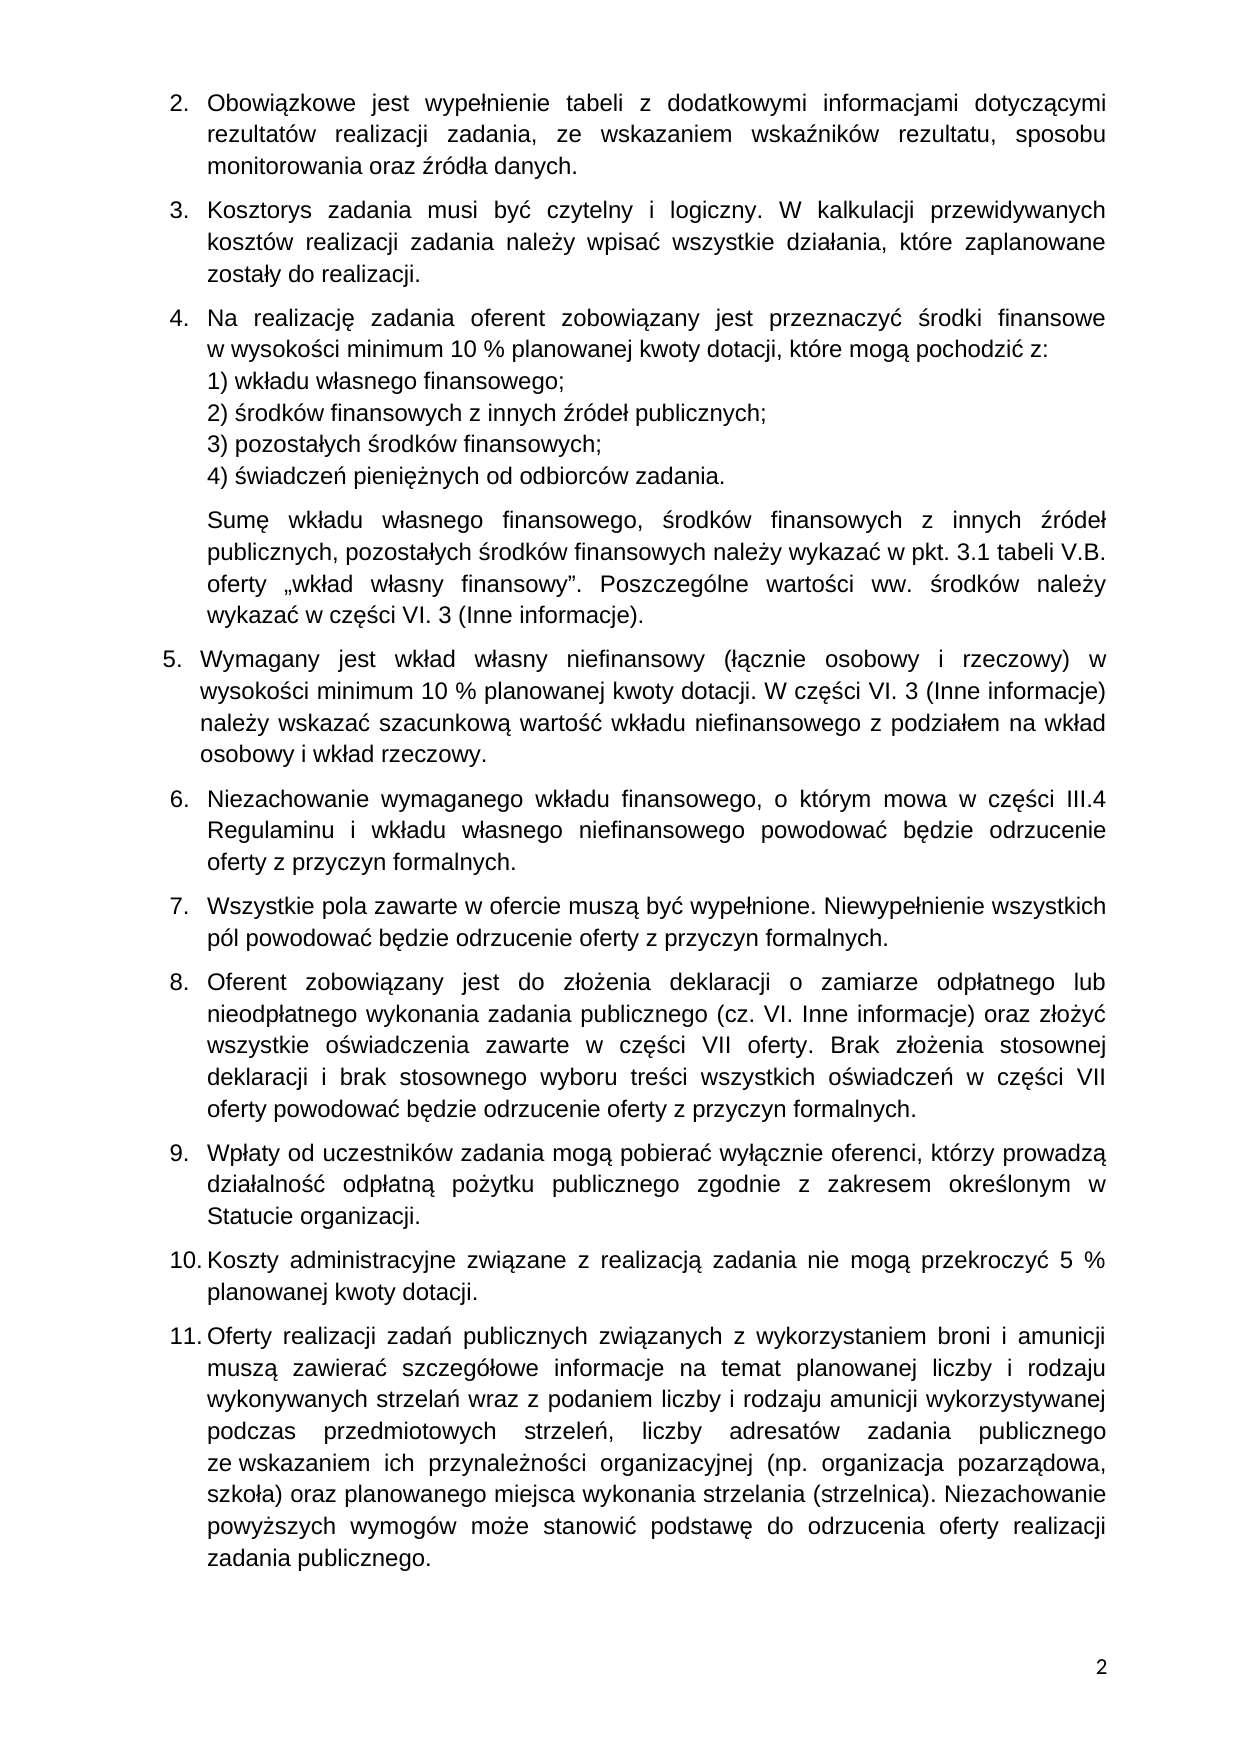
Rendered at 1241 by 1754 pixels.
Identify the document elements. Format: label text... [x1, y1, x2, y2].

list Obowiązkowe jest wypełnienie tabeli z dodatkowymi informacjami dotyczącymi rezultatów realizacji zadania, ze wskazaniem wskaźników rezultatu, sposobu monitorowania oraz źródła danych. [169, 89, 1107, 179]
list Sumę wkładu własnego finansowego, środków finansowych z innych źródeł publicznych, pozostałych środków finansowych należy wykazać w pkt. 3.1 tabeli V.B. oferty „wkład własny finansowy”. Poszczególne wartości ww. środków należy wykazać w części VI. 3 (Inne informacje). [207, 506, 1107, 629]
list Na realizację zadania oferent zobowiązany jest przeznaczyć środki finansowe w wysokości minimum 10 % planowanej kwoty dotacji, które mogą pochodzić z: [169, 304, 1107, 363]
list Oferty realizacji zadań publicznych związanych z wykorzystaniem broni i amunicji muszą zawierać szczegółowe informacje na temat planowanej liczby i rodzaju wykonywanych strzelań wraz z podaniem liczby i rodzaju amunicji wykorzystywanej podczas przedmiotowych strzeleń, liczby adresatów zadania publicznego ze wskazaniem ich przynależności organizacyjnej (np. organizacja pozarządowa, szkoła) oraz planowanego miejsca wykonania strzelania (strzelnica). Niezachowanie powyższych wymogów może stanowić podstawę do odrzucenia oferty realizacji zadania publicznego. [169, 1322, 1107, 1571]
list Kosztorys zadania musi być czytelny i logiczny. W kalkulacji przewidywanych kosztów realizacji zadania należy wpisać wszystkie działania, które zaplanowane zostały do realizacji. [169, 196, 1107, 287]
list Wymagany jest wkład własny niefinansowy (łącznie osobowy i rzeczowy) w wysokości minimum 10 % planowanej kwoty dotacji. W części VI. 3 (Inne informacje) należy wskazać szacunkową wartość wkładu niefinansowego z podziałem na wkład osobowy i wkład rzeczowy. [162, 645, 1107, 768]
list Oferent zobowiązany jest do złożenia deklaracji o zamiarze odpłatnego lub nieodpłatnego wykonania zadania publicznego (cz. VI. Inne informacje) oraz złożyć wszystkie oświadczenia zawarte w części VII oferty. Brak złożenia stosownej deklaracji i brak stosownego wyboru treści wszystkich oświadczeń w części VII oferty powodować będzie odrzucenie oferty z przyczyn formalnych. [169, 968, 1107, 1122]
list Wpłaty od uczestników zadania mogą pobierać wyłącznie oferenci, którzy prowadzą działalność odpłatną pożytku publicznego zgodnie z zakresem określonym w Statucie organizacji. [169, 1139, 1107, 1229]
list 1) wkładu własnego finansowego; [207, 367, 1107, 394]
list 3) pozostałych środków finansowych; [207, 430, 1107, 458]
list 2) środków finansowych z innych źródeł publicznych; [207, 399, 1107, 426]
list Koszty administracyjne związane z realizacją zadania nie mogą przekroczyć 5 % planowanej kwoty dotacji. [169, 1246, 1107, 1305]
list 4) świadczeń pieniężnych od odbiorców zadania. [207, 462, 1107, 489]
list Niezachowanie wymaganego wkładu finansowego, o którym mowa w części III.4 Regulaminu i wkładu własnego niefinansowego powodować będzie odrzucenie oferty z przyczyn formalnych. [169, 784, 1107, 875]
list Wszystkie pola zawarte w ofercie muszą być wypełnione. Niewypełnienie wszystkich pól powodować będzie odrzucenie oferty z przyczyn formalnych. [169, 892, 1107, 951]
